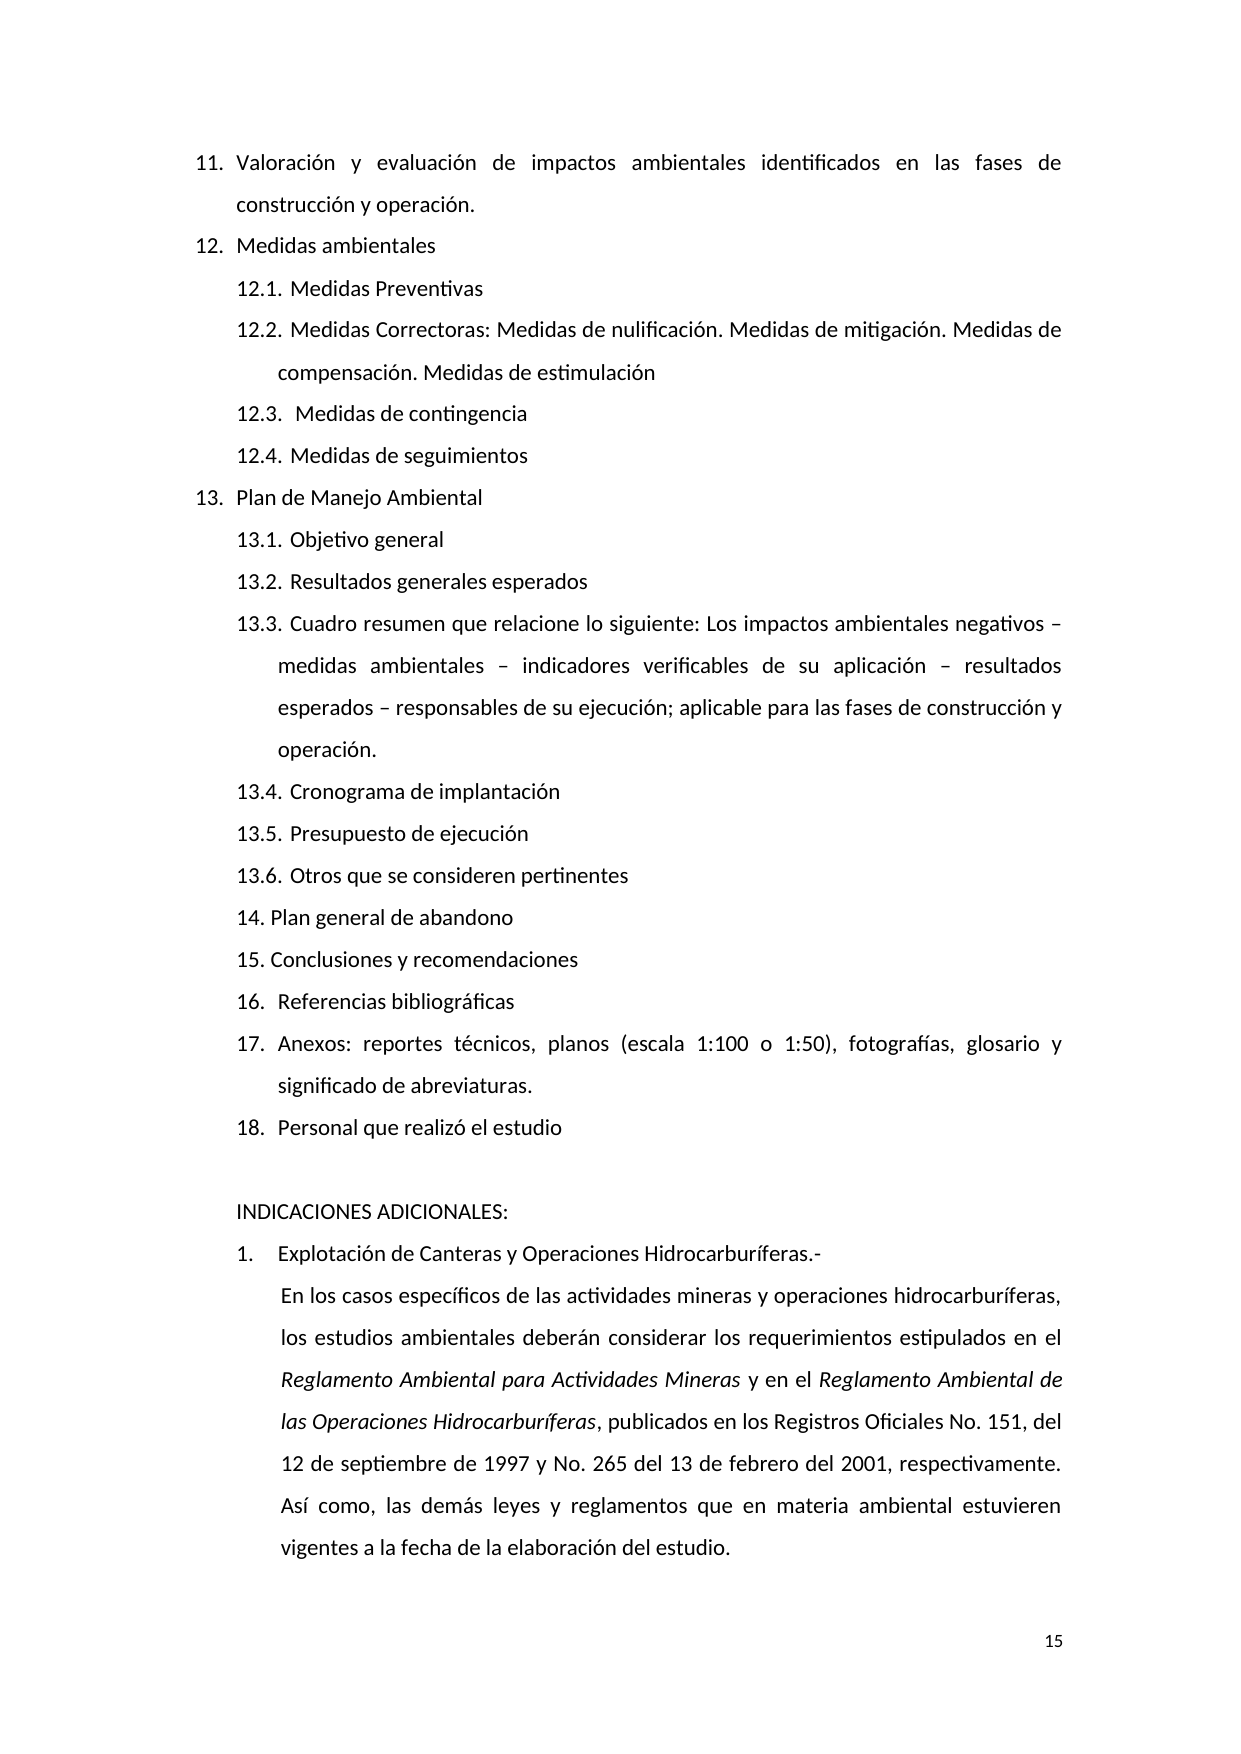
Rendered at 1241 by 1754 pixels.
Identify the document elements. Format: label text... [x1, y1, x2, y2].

list Anexos: reportes técnicos, planos (escala 1:100 o 1:50), fotografías, glosario y significado de abreviaturas. [236, 1029, 1063, 1099]
list Otros que se consideren pertinentes [236, 861, 1063, 889]
list Valoración y evaluación de impactos ambientales identificados en las fases de construcción y operación. [195, 148, 1063, 218]
list Presupuesto de ejecución [236, 819, 1063, 847]
list Plan de Manejo Ambiental [195, 483, 1063, 512]
text 14. Plan general de abandono [236, 903, 1063, 931]
list Explotación de Canteras y Operaciones Hidrocarburíferas.- [236, 1239, 1063, 1267]
list Personal que realizó el estudio [236, 1113, 1063, 1141]
list Medidas de contingencia [236, 399, 1063, 428]
text INDICACIONES ADICIONALES: [236, 1197, 1063, 1225]
list Objetivo general [236, 526, 1063, 553]
list Cronograma de implantación [236, 777, 1063, 805]
list Resultados generales esperados [236, 567, 1063, 596]
list Medidas Correctoras: Medidas de nulificación. Medidas de mitigación. Medidas de compensación. Medidas de estimulación [236, 316, 1063, 386]
list Referencias bibliográficas [236, 987, 1063, 1015]
list En los casos específicos de las actividades mineras y operaciones hidrocarburíferas, los estudios ambientales deberán considerar los requerimientos estipulados en el Reglamento Ambiental para Actividades Mineras y en el Reglamento Ambiental de las Operaciones Hidrocarburíferas, publicados en los Registros Oficiales No. 151, del 12 de septiembre de 1997 y No. 265 del 13 de febrero del 2001, respectivamente. Así como, las demás leyes y reglamentos que en materia ambiental estuvieren vigentes a la fecha de la elaboración del estudio. [281, 1281, 1063, 1561]
list Cuadro resumen que relacione lo siguiente: Los impactos ambientales negativos – medidas ambientales – indicadores verificables de su aplicación – resultados esperados – responsables de su ejecución; aplicable para las fases de construcción y operación. [236, 609, 1063, 763]
text 15. Conclusiones y recomendaciones [236, 945, 1063, 973]
list Medidas Preventivas [236, 274, 1063, 302]
list Medidas ambientales [195, 232, 1063, 260]
list Medidas de seguimientos [236, 442, 1063, 469]
